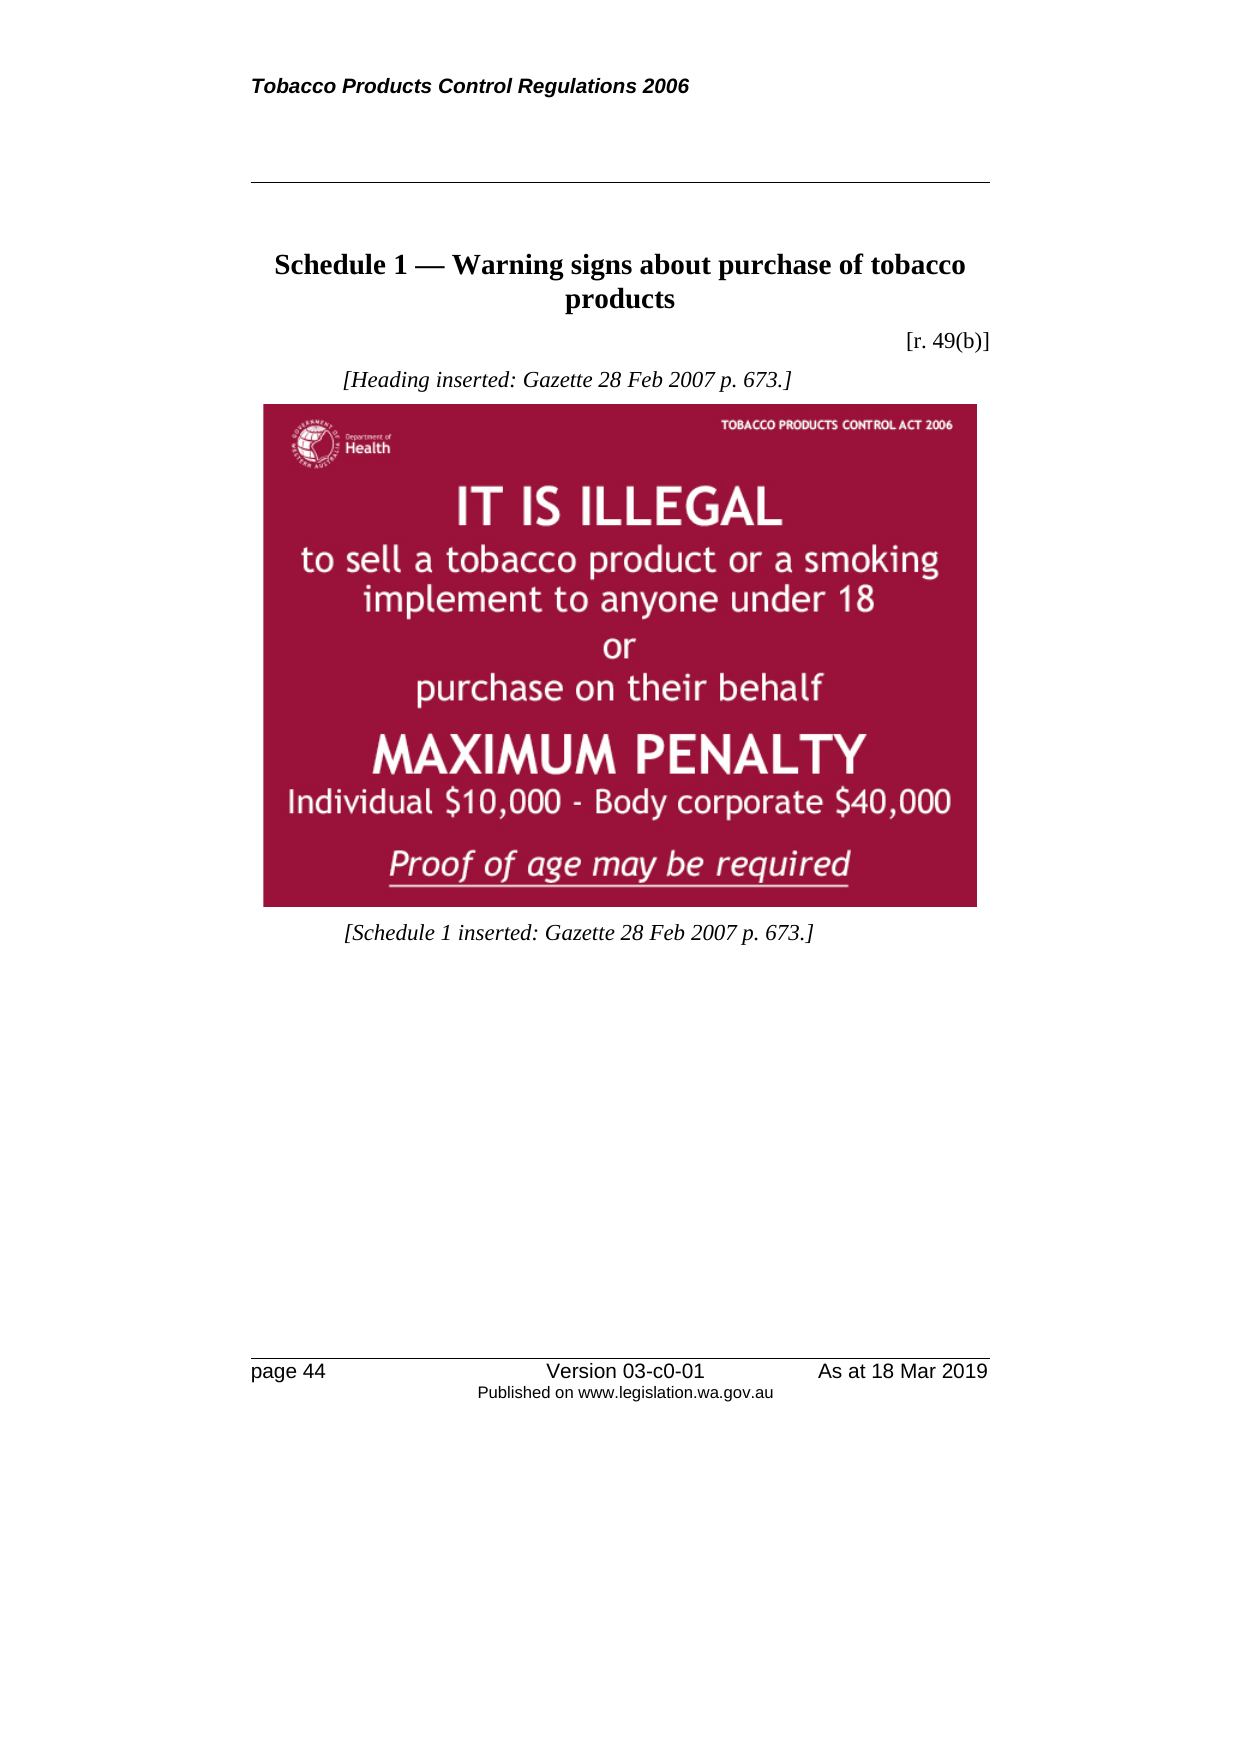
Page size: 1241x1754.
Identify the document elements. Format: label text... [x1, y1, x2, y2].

subtitle [Heading inserted: Gazette 28 Feb 2007 p. 673.] [251, 366, 990, 392]
text [Schedule 1 inserted: Gazette 28 Feb 2007 p. 673.] [251, 919, 990, 946]
subtitle Schedule 1 — Warning signs about purchase of tobacco products [251, 247, 990, 314]
picture [263, 404, 977, 907]
text [r. 49(b)] [251, 327, 990, 353]
